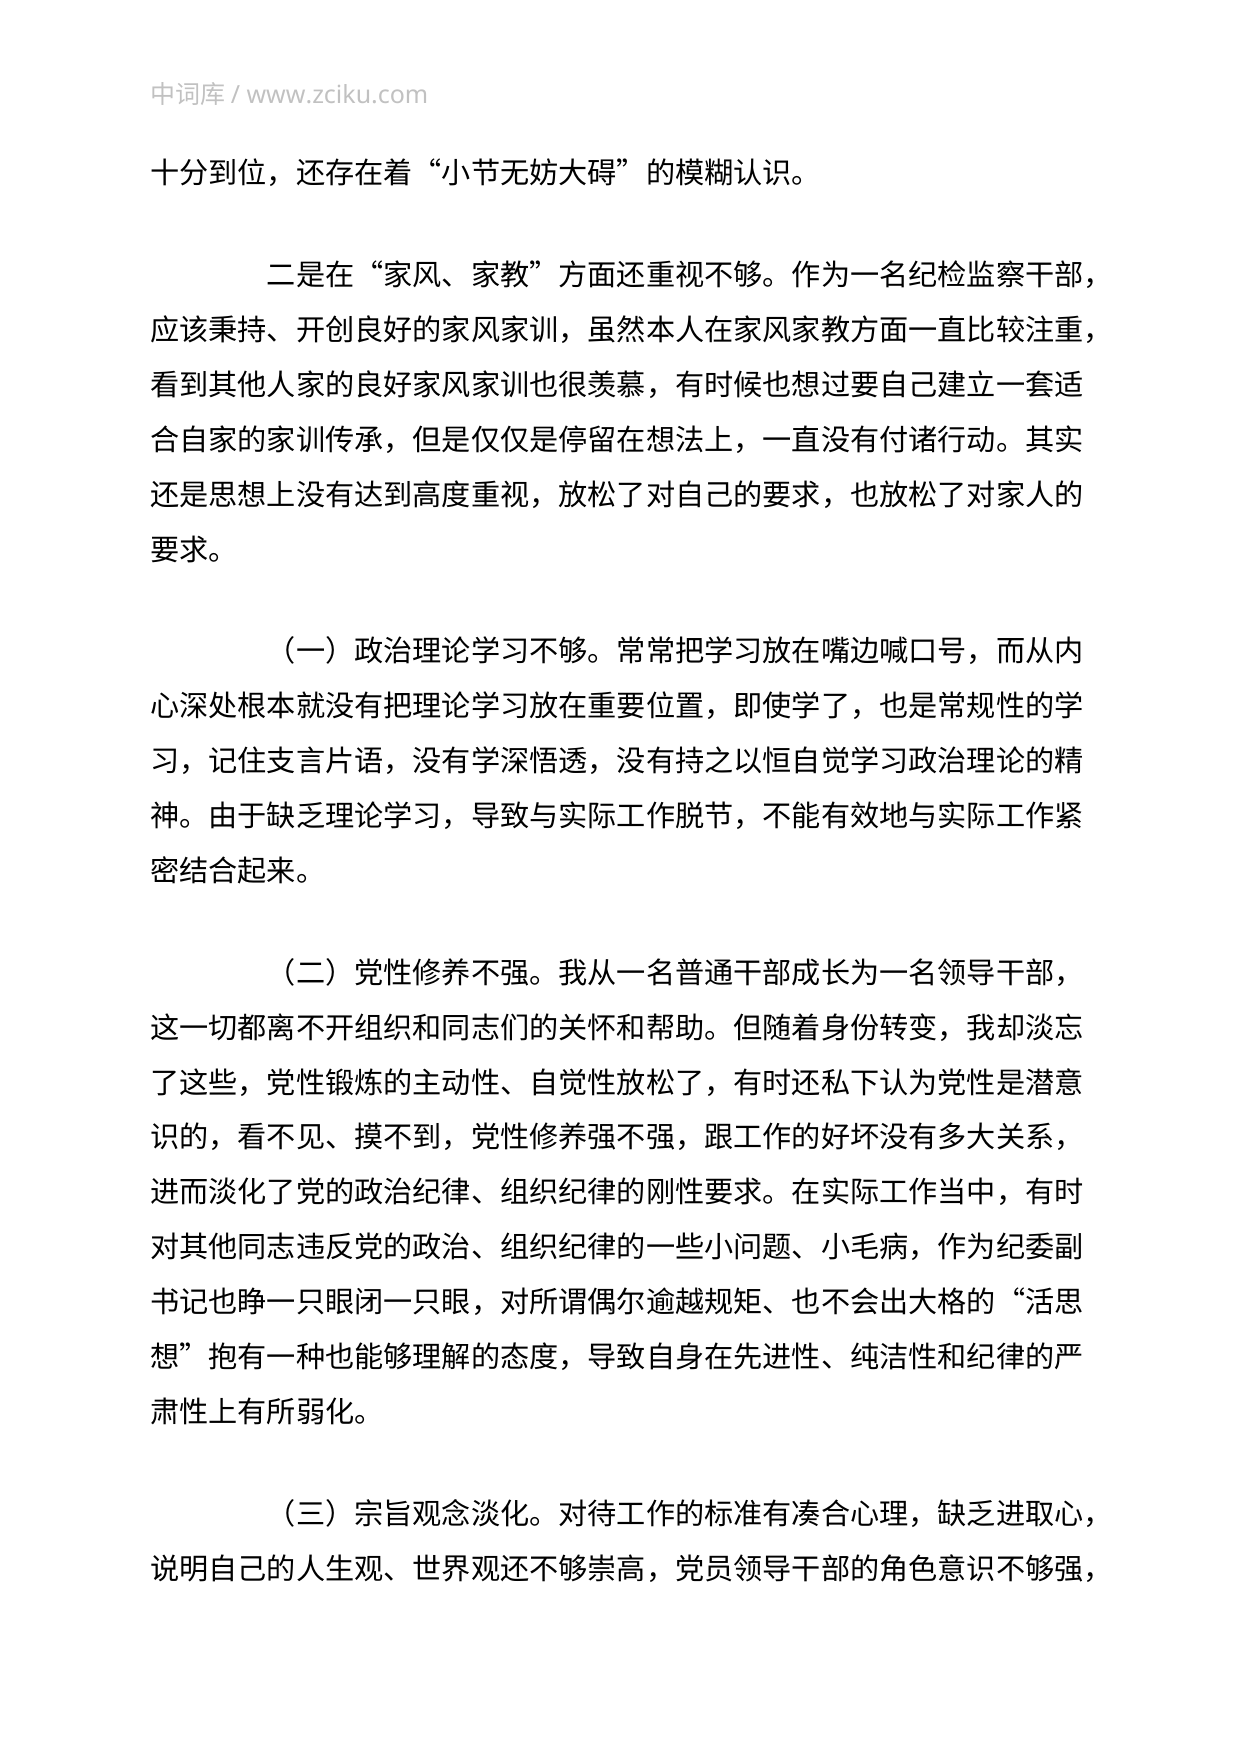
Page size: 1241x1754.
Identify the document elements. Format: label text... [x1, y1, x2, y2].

text （二）党性修养不强。我从一名普通干部成长为一名领导干部，这一切都离不开组织和同志们的关怀和帮助。但随着身份转变，我却淡忘了这些，党性锻炼的主动性、自觉性放松了，有时还私下认为党性是潜意识的，看不见、摸不到，党性修养强不强，跟工作的好坏没有多大关系，进而淡化了党的政治纪律、组织纪律的刚性要求。在实际工作当中，有时对其他同志违反党的政治、组织纪律的一些小问题、小毛病，作为纪委副书记也睁一只眼闭一只眼，对所谓偶尔逾越规矩、也不会出大格的“活思想”抱有一种也能够理解的态度，导致自身在先进性、纯洁性和纪律的严肃性上有所弱化。 [150, 949, 1090, 1431]
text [150, 150, 1090, 192]
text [150, 1490, 1090, 1587]
text （一）政治理论学习不够。常常把学习放在嘴边喊口号，而从内心深处根本就没有把理论学习放在重要位置，即使学了，也是常规性的学习，记住支言片语，没有学深悟透，没有持之以恒自觉学习政治理论的精神。由于缺乏理论学习，导致与实际工作脱节，不能有效地与实际工作紧密结合起来。 [150, 628, 1090, 890]
text 二是在“家风、家教”方面还重视不够。作为一名纪检监察干部，应该秉持、开创良好的家风家训，虽然本人在家风家教方面一直比较注重，看到其他人家的良好家风家训也很羡慕，有时候也想过要自己建立一套适合自家的家训传承，但是仅仅是停留在想法上，一直没有付诸行动。其实还是思想上没有达到高度重视，放松了对自己的要求，也放松了对家人的要求。 [150, 252, 1090, 568]
